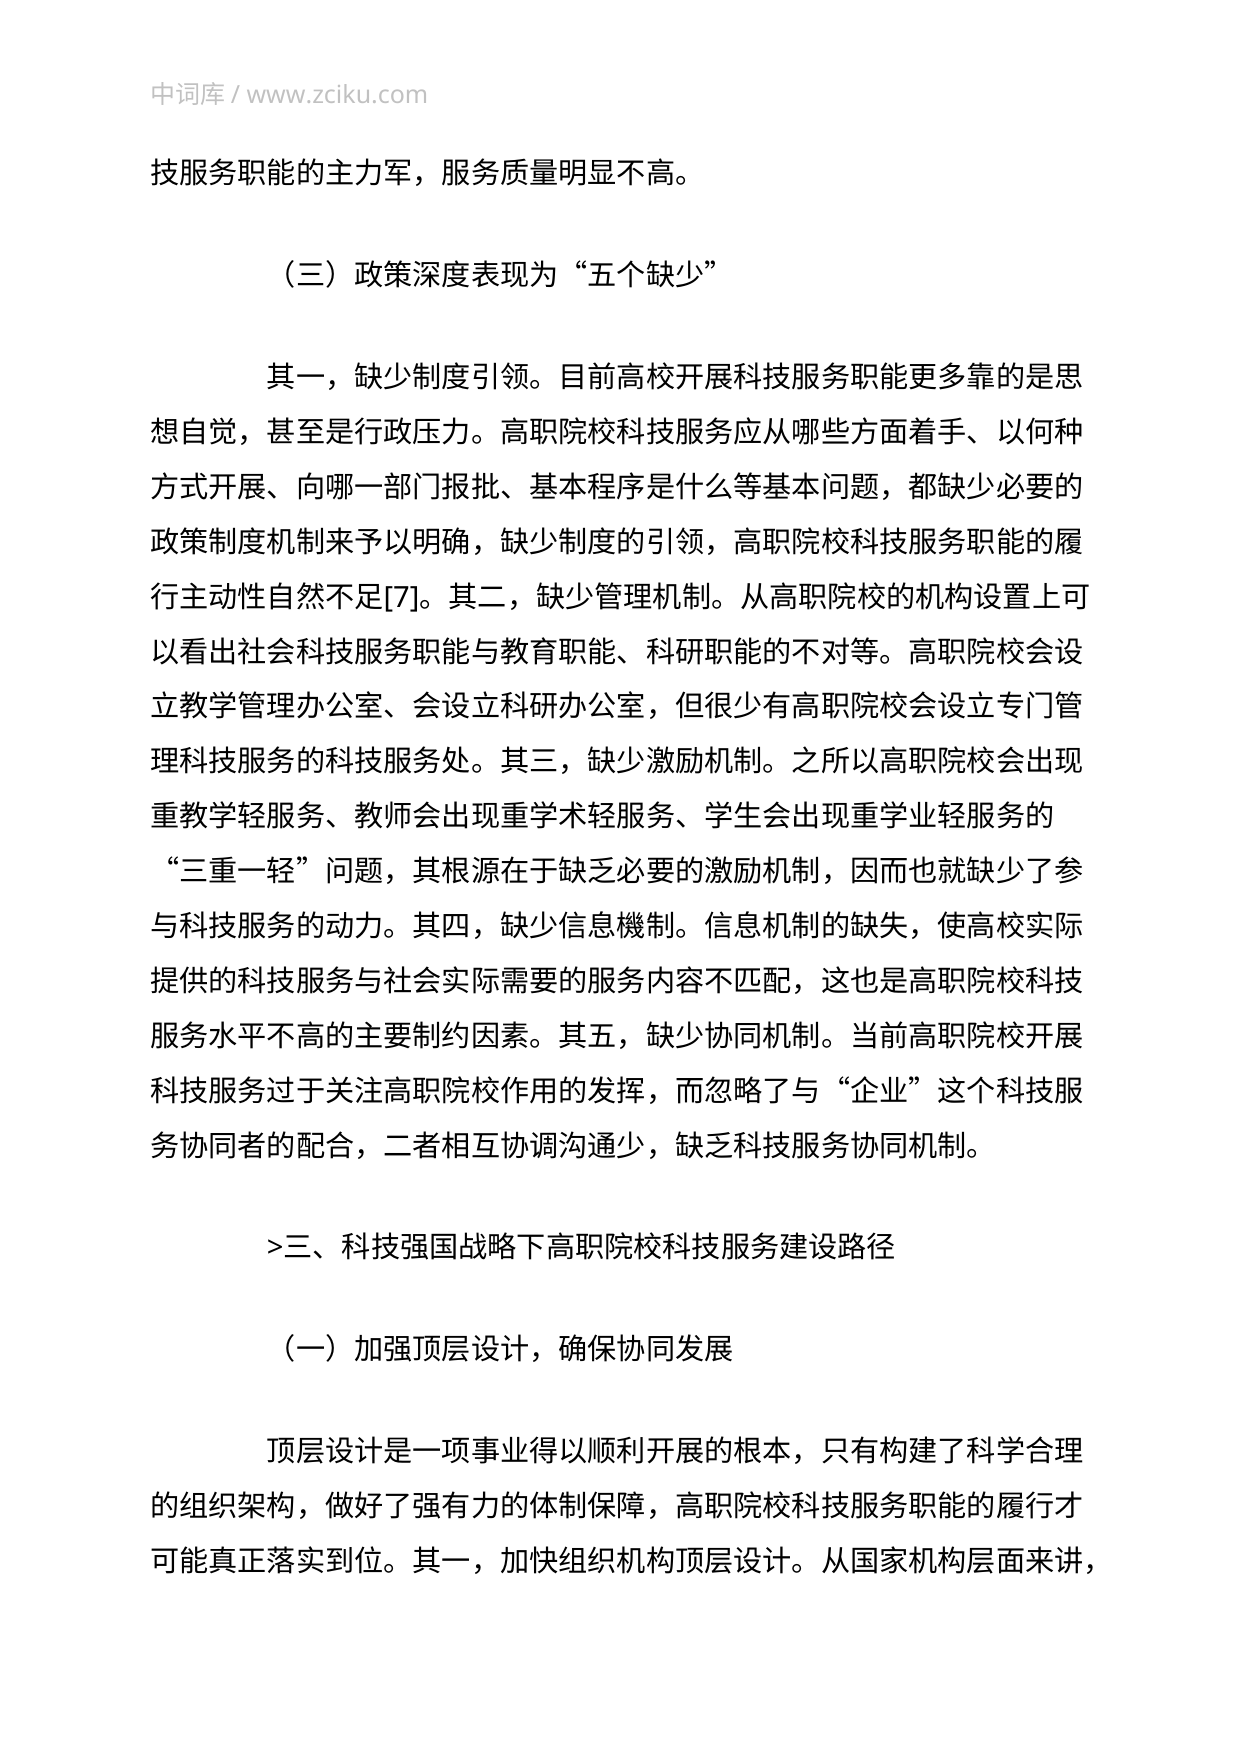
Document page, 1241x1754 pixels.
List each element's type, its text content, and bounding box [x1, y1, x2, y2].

text （一）加强顶层设计，确保协同发展 [150, 1326, 1090, 1368]
text >三、科技强国战略下高职院校科技服务建设路径 [150, 1224, 1090, 1266]
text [150, 150, 1090, 192]
text （三）政策深度表现为“五个缺少” [150, 252, 1090, 294]
text 其一，缺少制度引领。目前高校开展科技服务职能更多靠的是思想自觉，甚至是行政压力。高职院校科技服务应从哪些方面着手、以何种方式开展、向哪一部门报批、基本程序是什么等基本问题，都缺少必要的政策制度机制来予以明确，缺少制度的引领，高职院校科技服务职能的履行主动性自然不足[7]。其二，缺少管理机制。从高职院校的机构设置上可以看出社会科技服务职能与教育职能、科研职能的不对等。高职院校会设立教学管理办公室、会设立科研办公室，但很少有高职院校会设立专门管理科技服务的科技服务处。其三，缺少激励机制。之所以高职院校会出现重教学轻服务、教师会出现重学术轻服务、学生会出现重学业轻服务的“三重一轻”问题，其根源在于缺乏必要的激励机制，因而也就缺少了参与科技服务的动力。其四，缺少信息機制。信息机制的缺失，使高校实际提供的科技服务与社会实际需要的服务内容不匹配，这也是高职院校科技服务水平不高的主要制约因素。其五，缺少协同机制。当前高职院校开展科技服务过于关注高职院校作用的发挥，而忽略了与“企业”这个科技服务协同者的配合，二者相互协调沟通少，缺乏科技服务协同机制。 [150, 353, 1090, 1164]
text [150, 1428, 1090, 1580]
